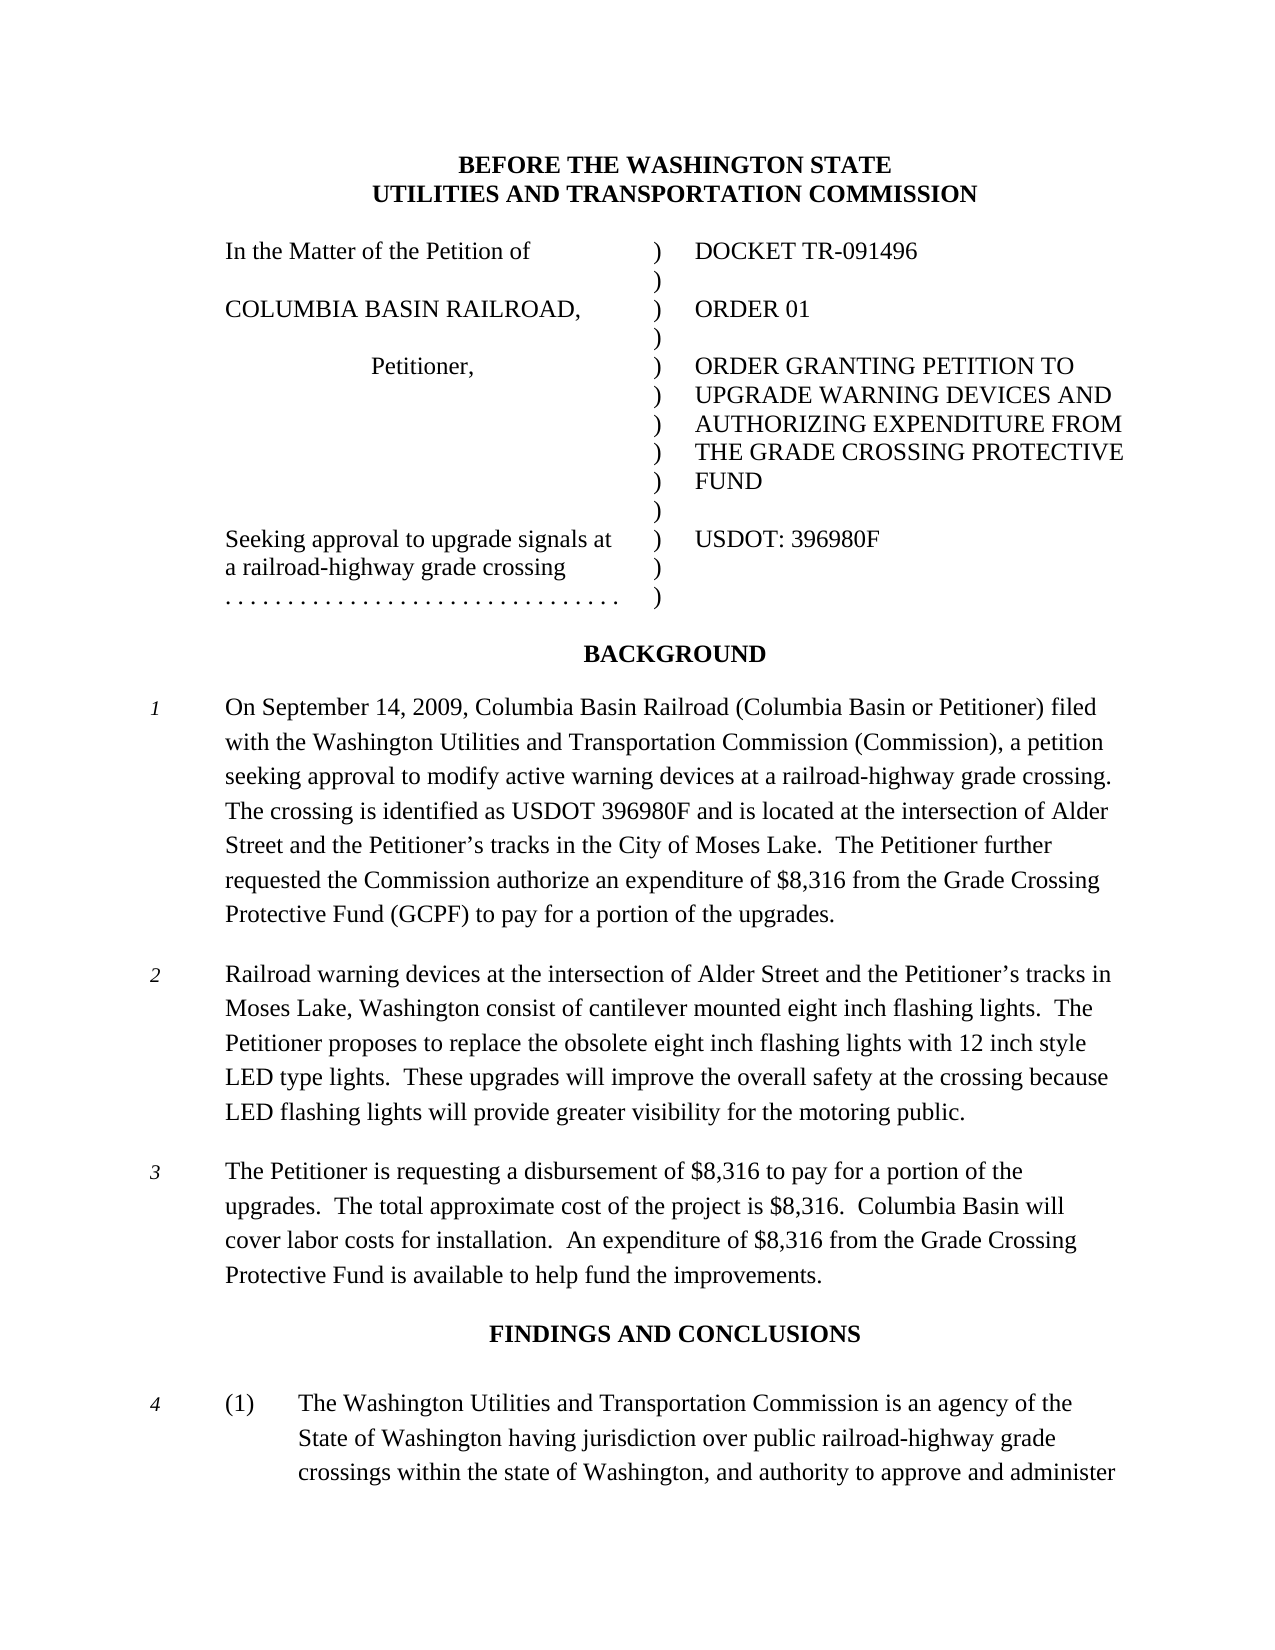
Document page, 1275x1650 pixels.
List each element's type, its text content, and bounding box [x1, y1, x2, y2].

text The Petitioner is requesting a disbursement of $8,316 to pay for a portion of the upgrades. The total approximate cost of the project is $8,316. Columbia Basin will cover labor costs for installation. An expenditure of $8,316 from the Grade Crossing Protective Fund is available to help fund the improvements. [150, 1156, 1125, 1288]
text On September 14, 2009, Columbia Basin Railroad (Columbia Basin or Petitioner) filed with the Washington Utilities and Transportation Commission (Commission), a petition seeking approval to modify active warning devices at a railroad-highway grade crossing. The crossing is identified as USDOT 396980F and is located at the intersection of Alder Street and the Petitioner’s tracks in the City of Moses Lake. The Petitioner further requested the Commission authorize an expenditure of $8,316 from the Grade Crossing Protective Fund (GCPF) to pay for a portion of the upgrades. [150, 692, 1125, 928]
subtitle BACKGROUND [225, 639, 1125, 667]
text FINDINGS AND CONCLUSIONS [225, 1319, 1125, 1348]
text UTILITIES AND TRANSPORTATION COMMISSION [225, 179, 1125, 207]
table_header ) ) ) ) ) ) ) ) ) ) ) ) ) [631, 236, 683, 610]
text Railroad warning devices at the intersection of Alder Street and the Petitioner’s tracks in Moses Lake, Washington consist of cantilever mounted eight inch flashing lights. The Petitioner proposes to replace the obsolete eight inch flashing lights with 12 inch style LED type lights. These upgrades will improve the overall safety at the crossing because LED flashing lights will provide greater visibility for the motoring public. [150, 959, 1125, 1126]
text BEFORE THE [225, 150, 1125, 179]
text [150, 1388, 1125, 1486]
table_header In the Matter of the Petition of COLUMBIA BASIN RAILROAD, Petitioner, Seeking approval to upgrade signals at a railroad-highway grade crossing . . . . . . . . . . . . . . . . . . . . . . . . . . . . . . . . [214, 236, 631, 610]
table_header DOCKET TR-091496 ORDER 01 ORDER GRANTING PETITION TO UPGRADE WARNING DEVICES AND AUTHORIZING EXPENDITURE FROM THE GRADE CROSSING PROTECTIVE FUND USDOT: 396980F [683, 236, 1136, 610]
